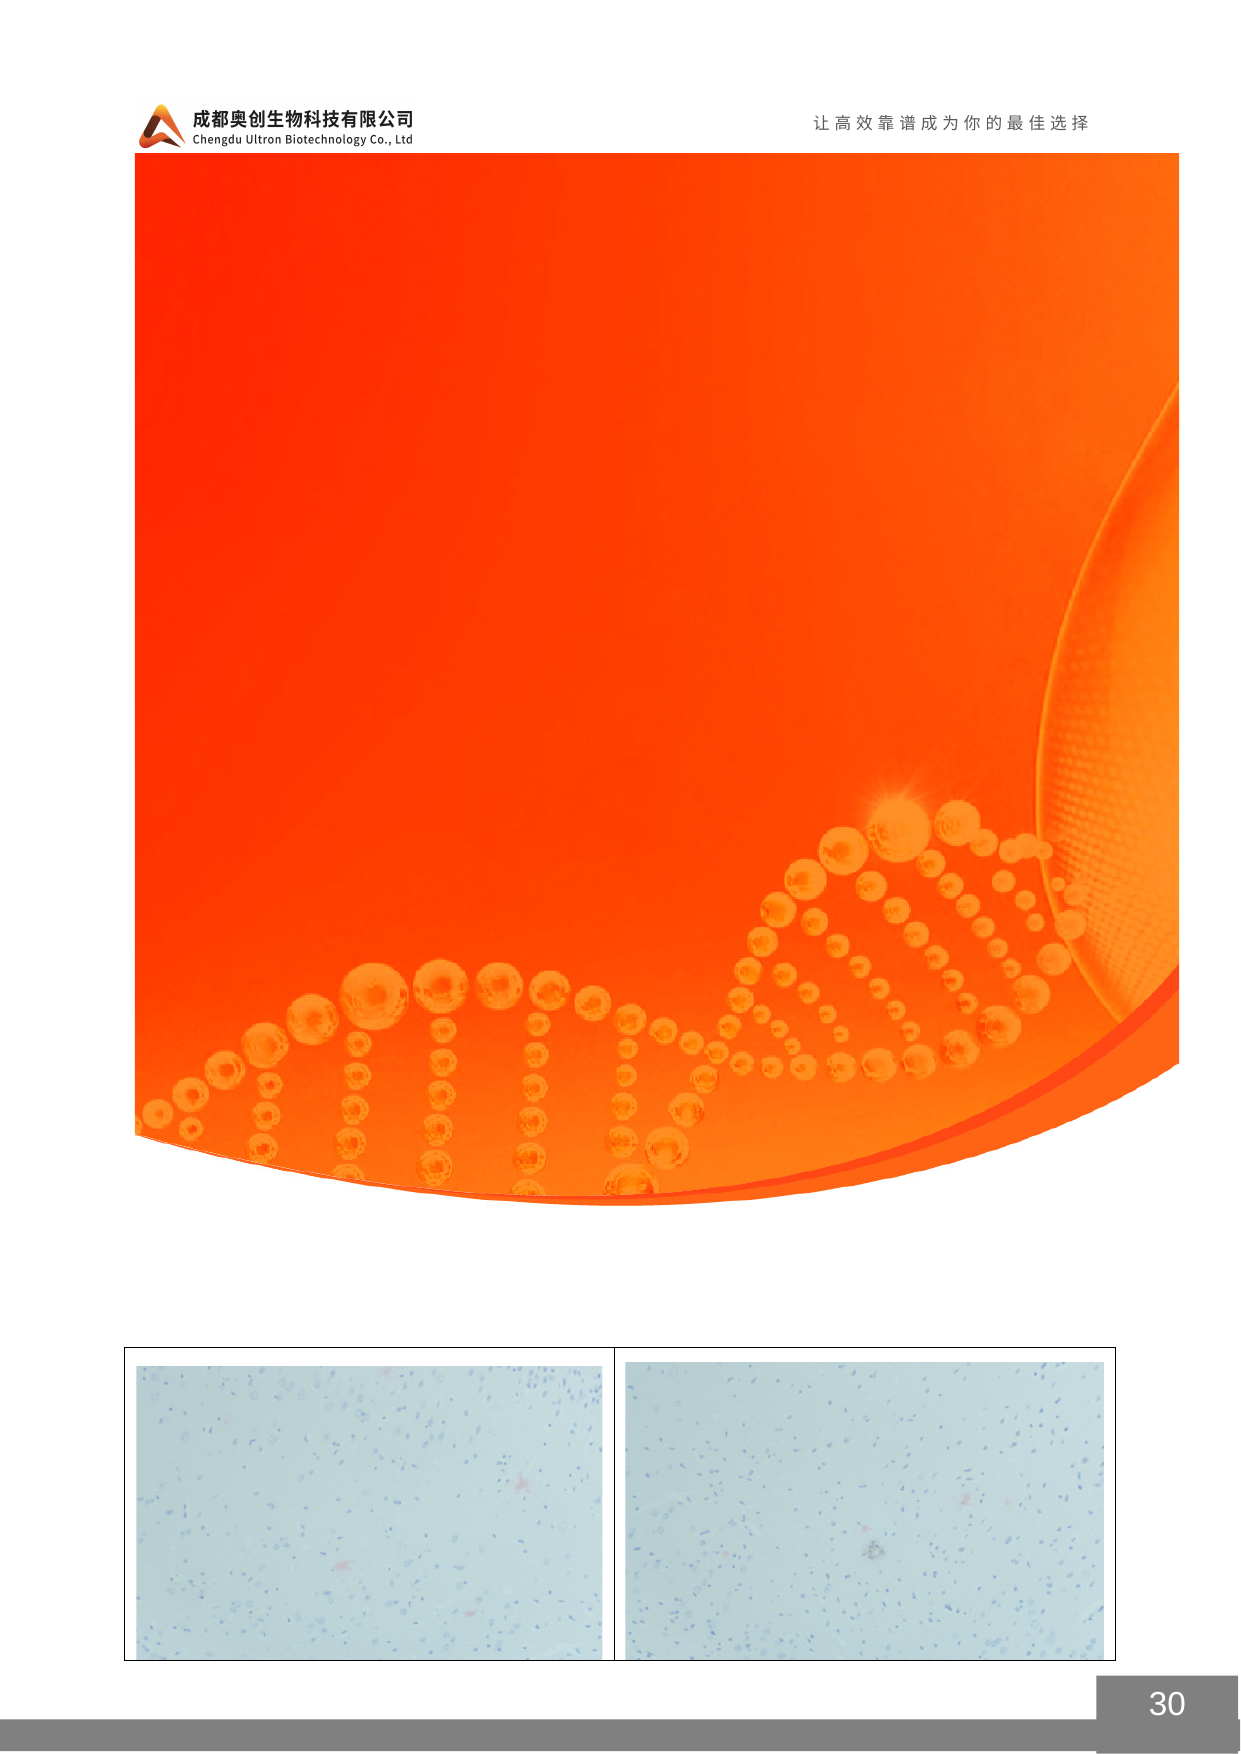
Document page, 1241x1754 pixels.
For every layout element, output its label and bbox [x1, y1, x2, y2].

picture [134, 100, 1180, 1347]
picture [136, 1366, 603, 1660]
table_header [125, 1348, 614, 1659]
picture [625, 1362, 1104, 1660]
table_header [615, 1348, 1115, 1659]
